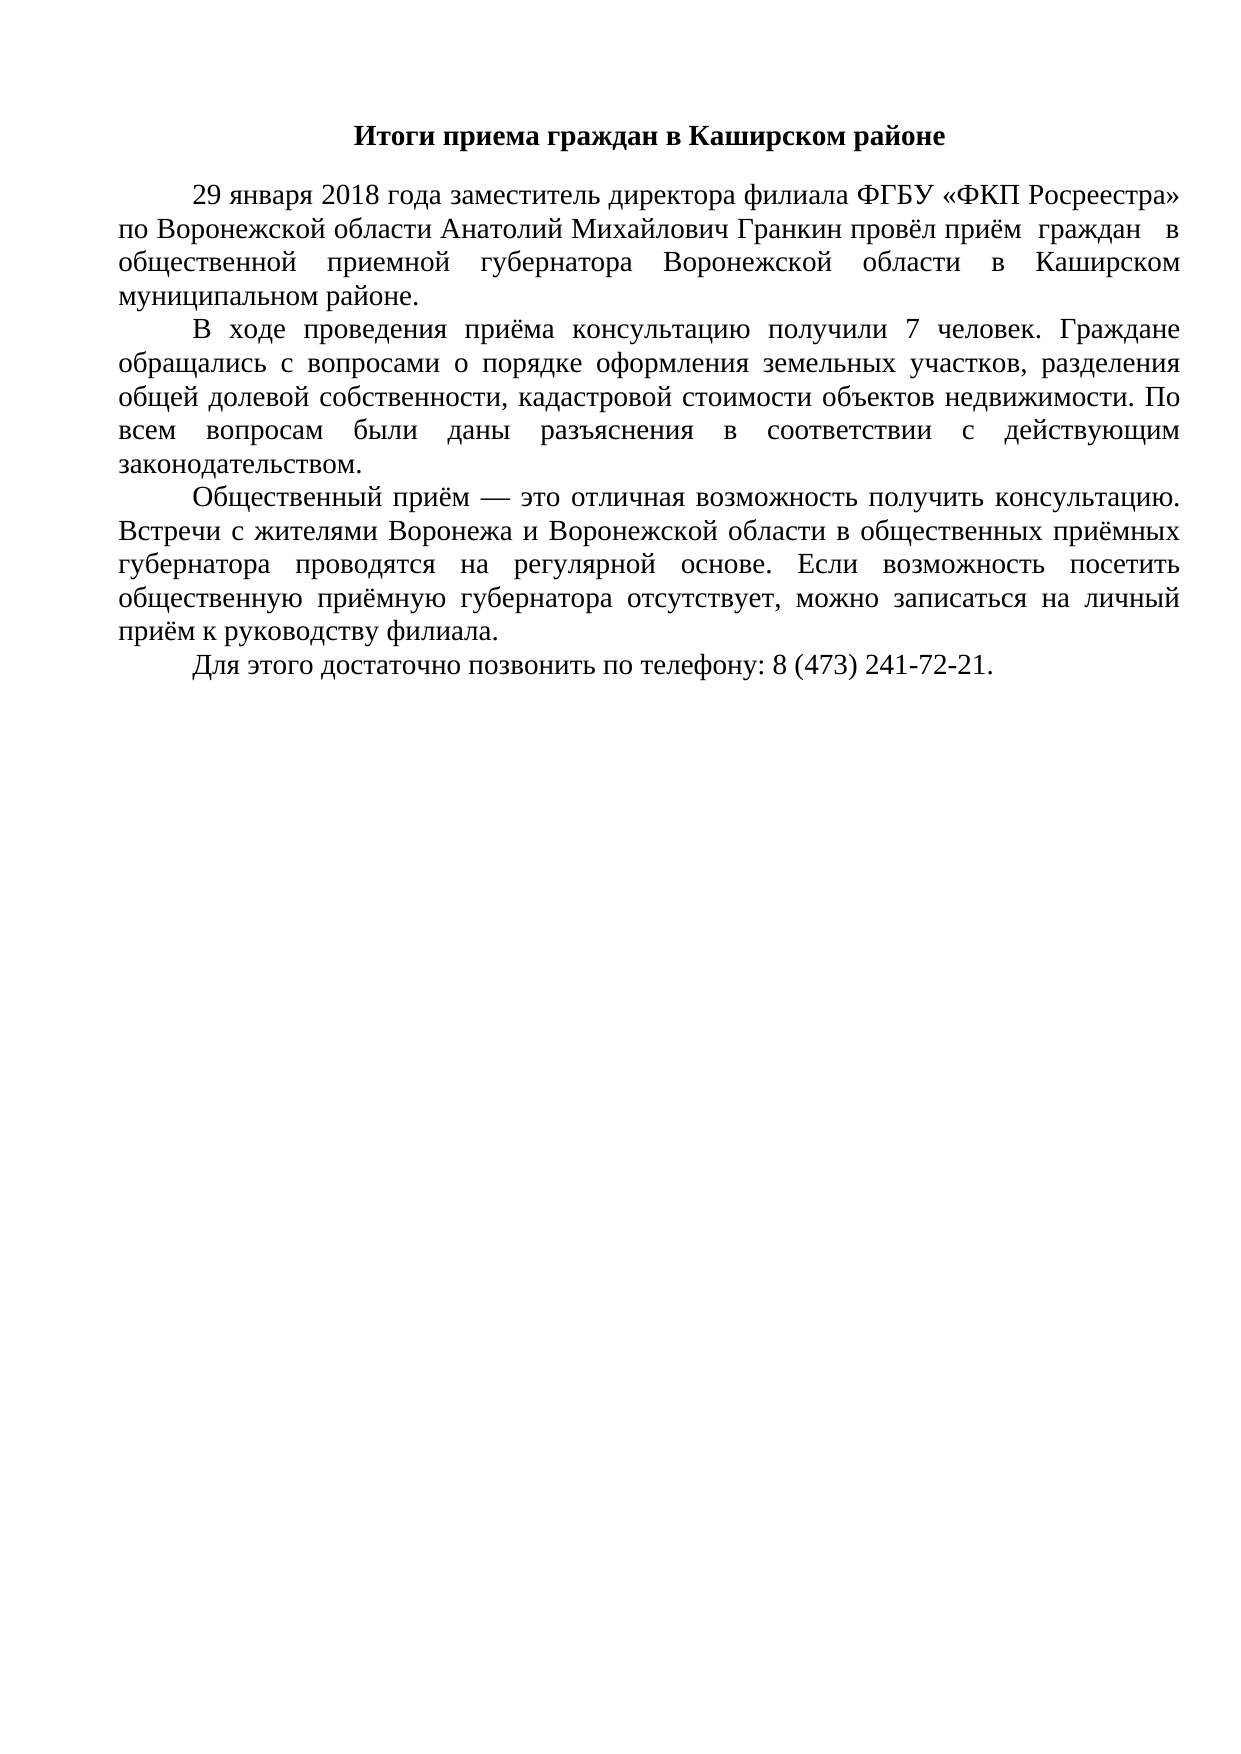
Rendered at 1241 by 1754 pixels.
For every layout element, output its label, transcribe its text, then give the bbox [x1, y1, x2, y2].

text В ходе проведения приёма консультацию получили 7 человек. Граждане обращались с вопросами о порядке оформления земельных участков, разделения общей долевой собственности, кадастровой стоимости объектов недвижимости. По всем вопросам были даны разъяснения в соответствии с действующим законодательством. [118, 312, 1181, 479]
text 29 января 2018 года заместитель директора филиала ФГБУ «ФКП Росреестра» по Воронежской области Анатолий Михайлович Гранкин провёл приём граждан в общественной приемной губернатора Воронежской области в Каширском муниципальном районе. [118, 177, 1181, 312]
text Для этого достаточно позвонить по телефону: 8 (473) 241-72-21. [118, 647, 1181, 681]
text Итоги приема граждан в Каширском районе [118, 118, 1181, 152]
text Общественный приём — это отличная возможность получить консультацию. Встречи с жителями Воронежа и Воронежской области в общественных приёмных губернатора проводятся на регулярной основе. Если возможность посетить общественную приёмную губернатора отсутствует, можно записаться на личный приём к руководству филиала. [118, 479, 1181, 647]
